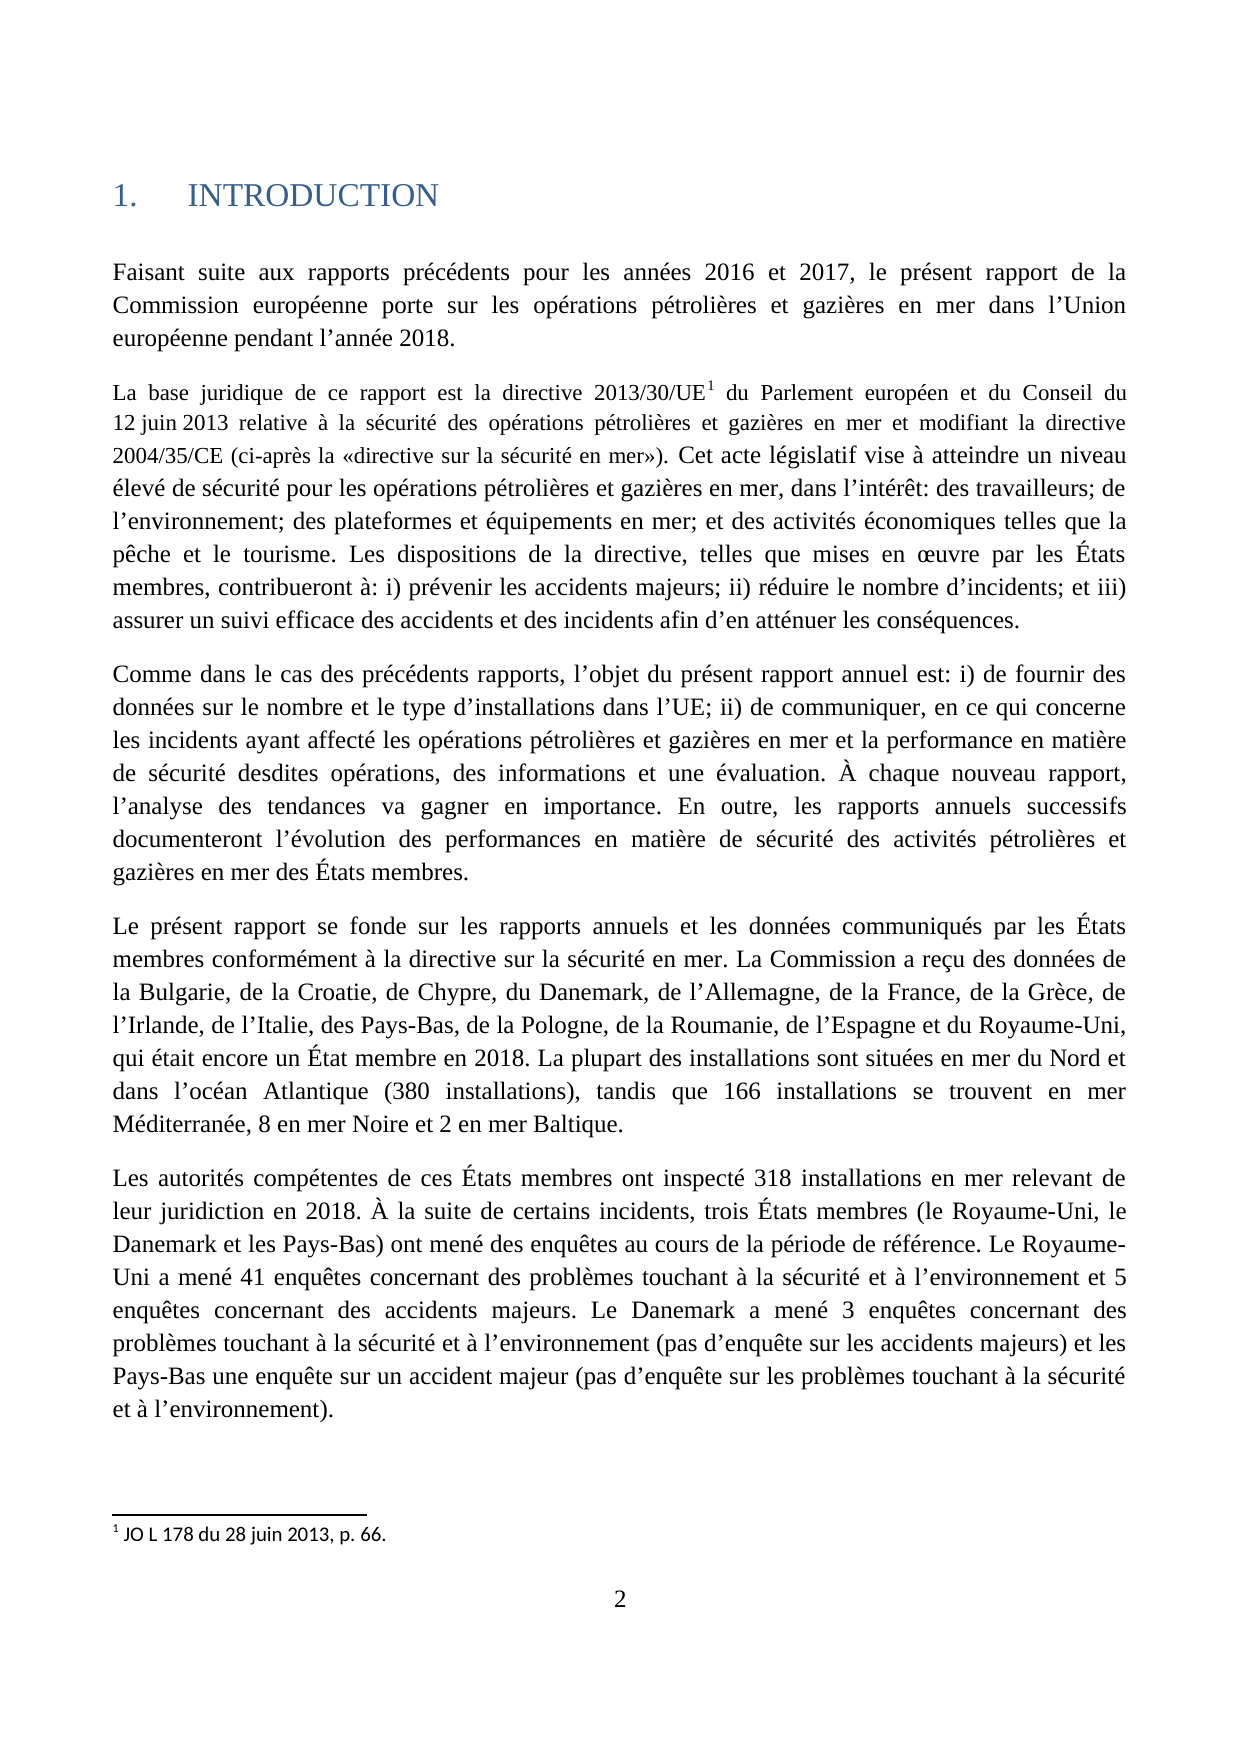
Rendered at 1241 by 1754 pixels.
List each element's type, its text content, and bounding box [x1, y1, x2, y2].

text Les autorités compétentes de ces États membres ont inspecté 318 installations en mer relevant de leur juridiction en 2018. À la suite de certains incidents, trois États membres (le Royaume-Uni, le Danemark et les Pays-Bas) ont mené des enquêtes au cours de la période de référence. Le Royaume-Uni a mené 41 enquêtes concernant des problèmes touchant à la sécurité et à l’environnement et 5 enquêtes concernant des accidents majeurs. Le Danemark a mené 3 enquêtes concernant des problèmes touchant à la sécurité et à l’environnement (pas d’enquête sur les accidents majeurs) et les Pays-Bas une enquête sur un accident majeur (pas d’enquête sur les problèmes touchant à la sécurité et à l’environnement). [112, 1163, 1128, 1423]
text Comme dans le cas des précédents rapports, l’objet du présent rapport annuel est: i) de fournir des données sur le nombre et le type d’installations dans l’UE; ii) de communiquer, en ce qui concerne les incidents ayant affecté les opérations pétrolières et gazières en mer et la performance en matière de sécurité desdites opérations, des informations et une évaluation. À chaque nouveau rapport, l’analyse des tendances va gagner en importance. En outre, les rapports annuels successifs documenteront l’évolution des performances en matière de sécurité des activités pétrolières et gazières en mer des États membres. [112, 659, 1128, 886]
text La base juridique de ce rapport est la directive 2013/30/UE du Parlement européen et du Conseil du 12 juin 2013 relative à la sécurité des opérations pétrolières et gazières en mer et modifiant la directive 2004/35/CE (ci-après la «directive sur la sécurité en mer»). Cet acte législatif vise à atteindre un niveau élevé de sécurité pour les opérations pétrolières et gazières en mer, dans l’intérêt: des travailleurs; de l’environnement; des plateformes et équipements en mer; et des activités économiques telles que la pêche et le tourisme. Les dispositions de la directive, telles que mises en œuvre par les États membres, contribueront à: i) prévenir les accidents majeurs; ii) réduire le nombre d’incidents; et iii) assurer un suivi efficace des accidents et des incidents afin d’en atténuer les conséquences. [112, 377, 1128, 634]
text Le présent rapport se fonde sur les rapports annuels et les données communiqués par les États membres conformément à la directive sur la sécurité en mer. La Commission a reçu des données de la Bulgarie, de la Croatie, de Chypre, du Danemark, de l’Allemagne, de la France, de la Grèce, de l’Irlande, de l’Italie, des Pays-Bas, de la Pologne, de la Roumanie, de l’Espagne et du Royaume-Uni, qui était encore un État membre en 2018. La plupart des installations sont situées en mer du Nord et dans l’océan Atlantique (380 installations), tandis que 166 installations se trouvent en mer Méditerranée, 8 en mer Noire et 2 en mer Baltique. [112, 911, 1128, 1138]
text Faisant suite aux rapports précédents pour les années 2016 et 2017, le présent rapport de la Commission européenne porte sur les opérations pétrolières et gazières en mer dans l’Union européenne pendant l’année 2018. [112, 257, 1128, 351]
subtitle 1. INTRODUCTION [112, 175, 1128, 213]
